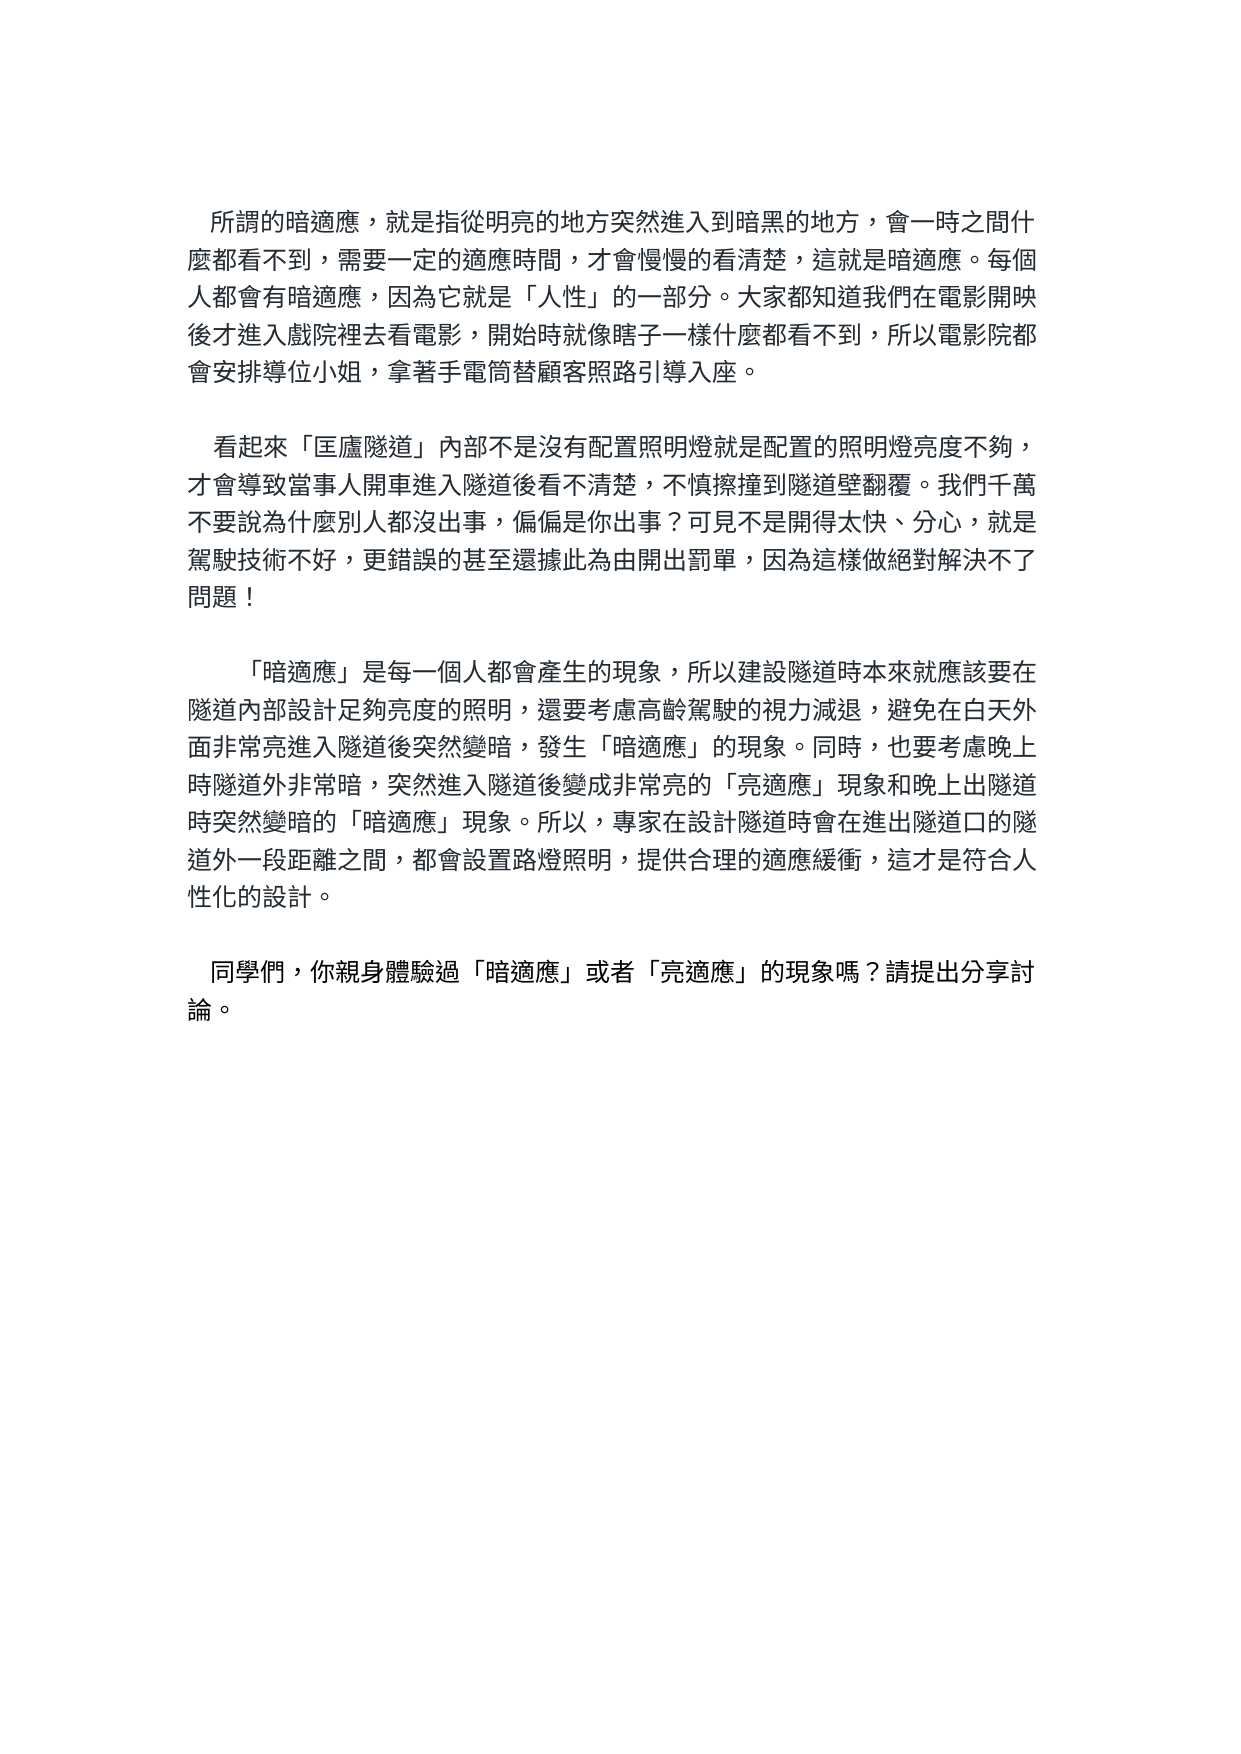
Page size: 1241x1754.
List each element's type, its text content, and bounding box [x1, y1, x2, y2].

text 同學們，你親身體驗過「暗適應」或者「亮適應」的現象嗎？請提出分享討論。 [187, 952, 1053, 1027]
text 「暗適應」是每一個人都會產生的現象，所以建設隧道時本來就應該要在隧道內部設計足夠亮度的照明，還要考慮高齡駕駛的視力減退，避免在白天外面非常亮進入隧道後突然變暗，發生「暗適應」的現象。同時，也要考慮晚上時隧道外非常暗，突然進入隧道後變成非常亮的「亮適應」現象和晚上出隧道時突然變暗的「暗適應」現象。所以，專家在設計隧道時會在進出隧道口的隧道外一段距離之間，都會設置路燈照明，提供合理的適應緩衝，這才是符合人性化的設計。 [187, 652, 1053, 914]
text 看起來「匡廬隧道」內部不是沒有配置照明燈就是配置的照明燈亮度不夠，才會導致當事人開車進入隧道後看不清楚，不慎擦撞到隧道壁翻覆。我們千萬不要說為什麼別人都沒出事，偏偏是你出事？可見不是開得太快、分心，就是駕駛技術不好，更錯誤的甚至還據此為由開出罰單，因為這樣做絕對解決不了問題！ [187, 427, 1053, 614]
text 所謂的暗適應，就是指從明亮的地方突然進入到暗黑的地方，會一時之間什麼都看不到，需要一定的適應時間，才會慢慢的看清楚，這就是暗適應。每個人都會有暗適應，因為它就是「人性」的一部分。大家都知道我們在電影開映後才進入戲院裡去看電影，開始時就像瞎子一樣什麼都看不到，所以電影院都會安排導位小姐，拿著手電筒替顧客照路引導入座。 [187, 202, 1053, 389]
